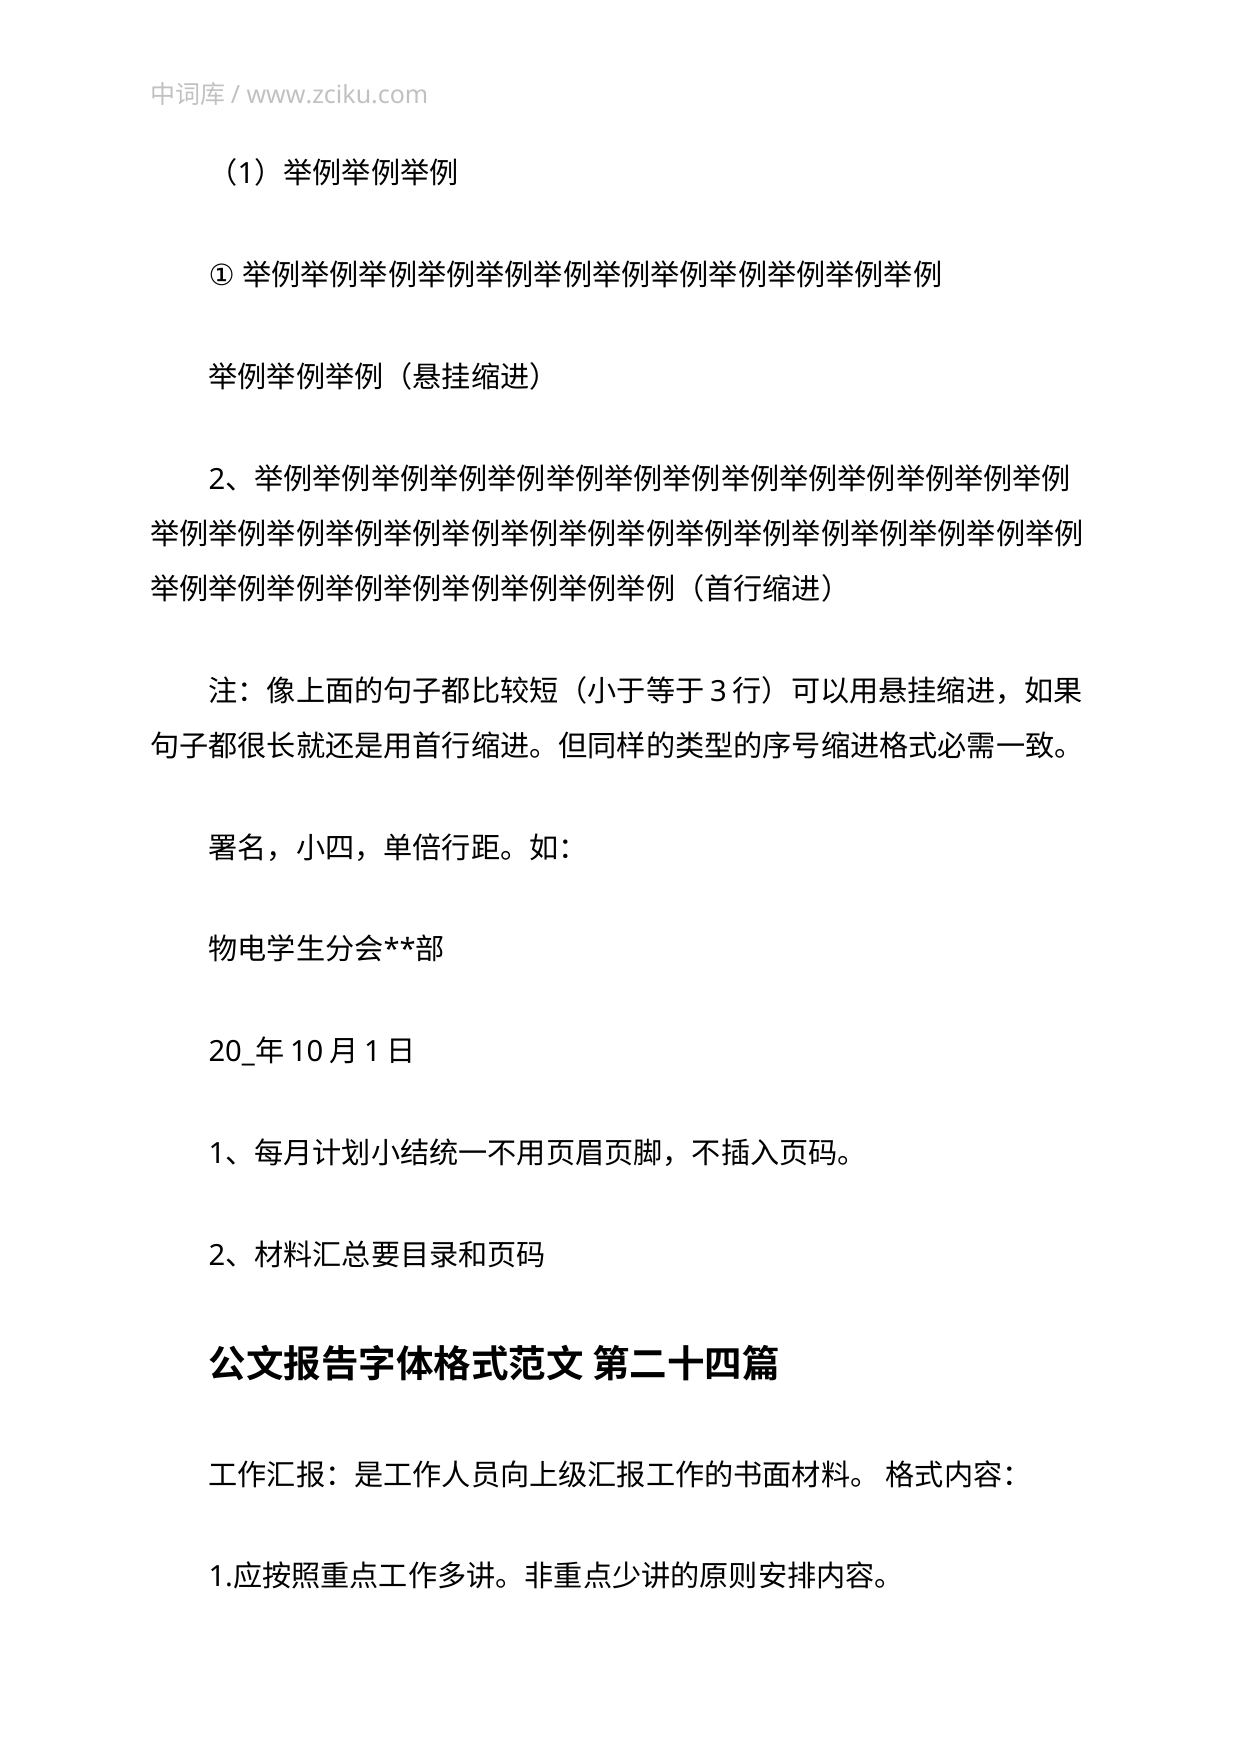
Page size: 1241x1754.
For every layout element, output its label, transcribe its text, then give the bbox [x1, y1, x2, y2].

text 举例举例举例（悬挂缩进） [150, 354, 1090, 396]
text 2、举例举例举例举例举例举例举例举例举例举例举例举例举例举例举例举例举例举例举例举例举例举例举例举例举例举例举例举例举例举例举例举例举例举例举例举例举例举例举例（首行缩进） [150, 456, 1090, 608]
text 20_年10月1日 [150, 1028, 1090, 1070]
text 1.应按照重点工作多讲。非重点少讲的原则安排内容。 [150, 1553, 1090, 1595]
text 1、每月计划小结统一不用页眉页脚，不插入页码。 [150, 1130, 1090, 1172]
text 物电学生分会**部 [150, 926, 1090, 968]
text ① 举例举例举例举例举例举例举例举例举例举例举例举例 [150, 252, 1090, 294]
text 公文报告字体格式范文 第二十四篇 [150, 1334, 1090, 1388]
text 注：像上面的句子都比较短（小于等于3行）可以用悬挂缩进，如果句子都很长就还是用首行缩进。但同样的类型的序号缩进格式必需一致。 [150, 667, 1090, 765]
text 2、材料汇总要目录和页码 [150, 1232, 1090, 1274]
text 署名，小四，单倍行距。如： [150, 824, 1090, 866]
text 工作汇报：是工作人员向上级汇报工作的书面材料。 格式内容： [150, 1451, 1090, 1493]
text （1）举例举例举例 [150, 150, 1090, 192]
